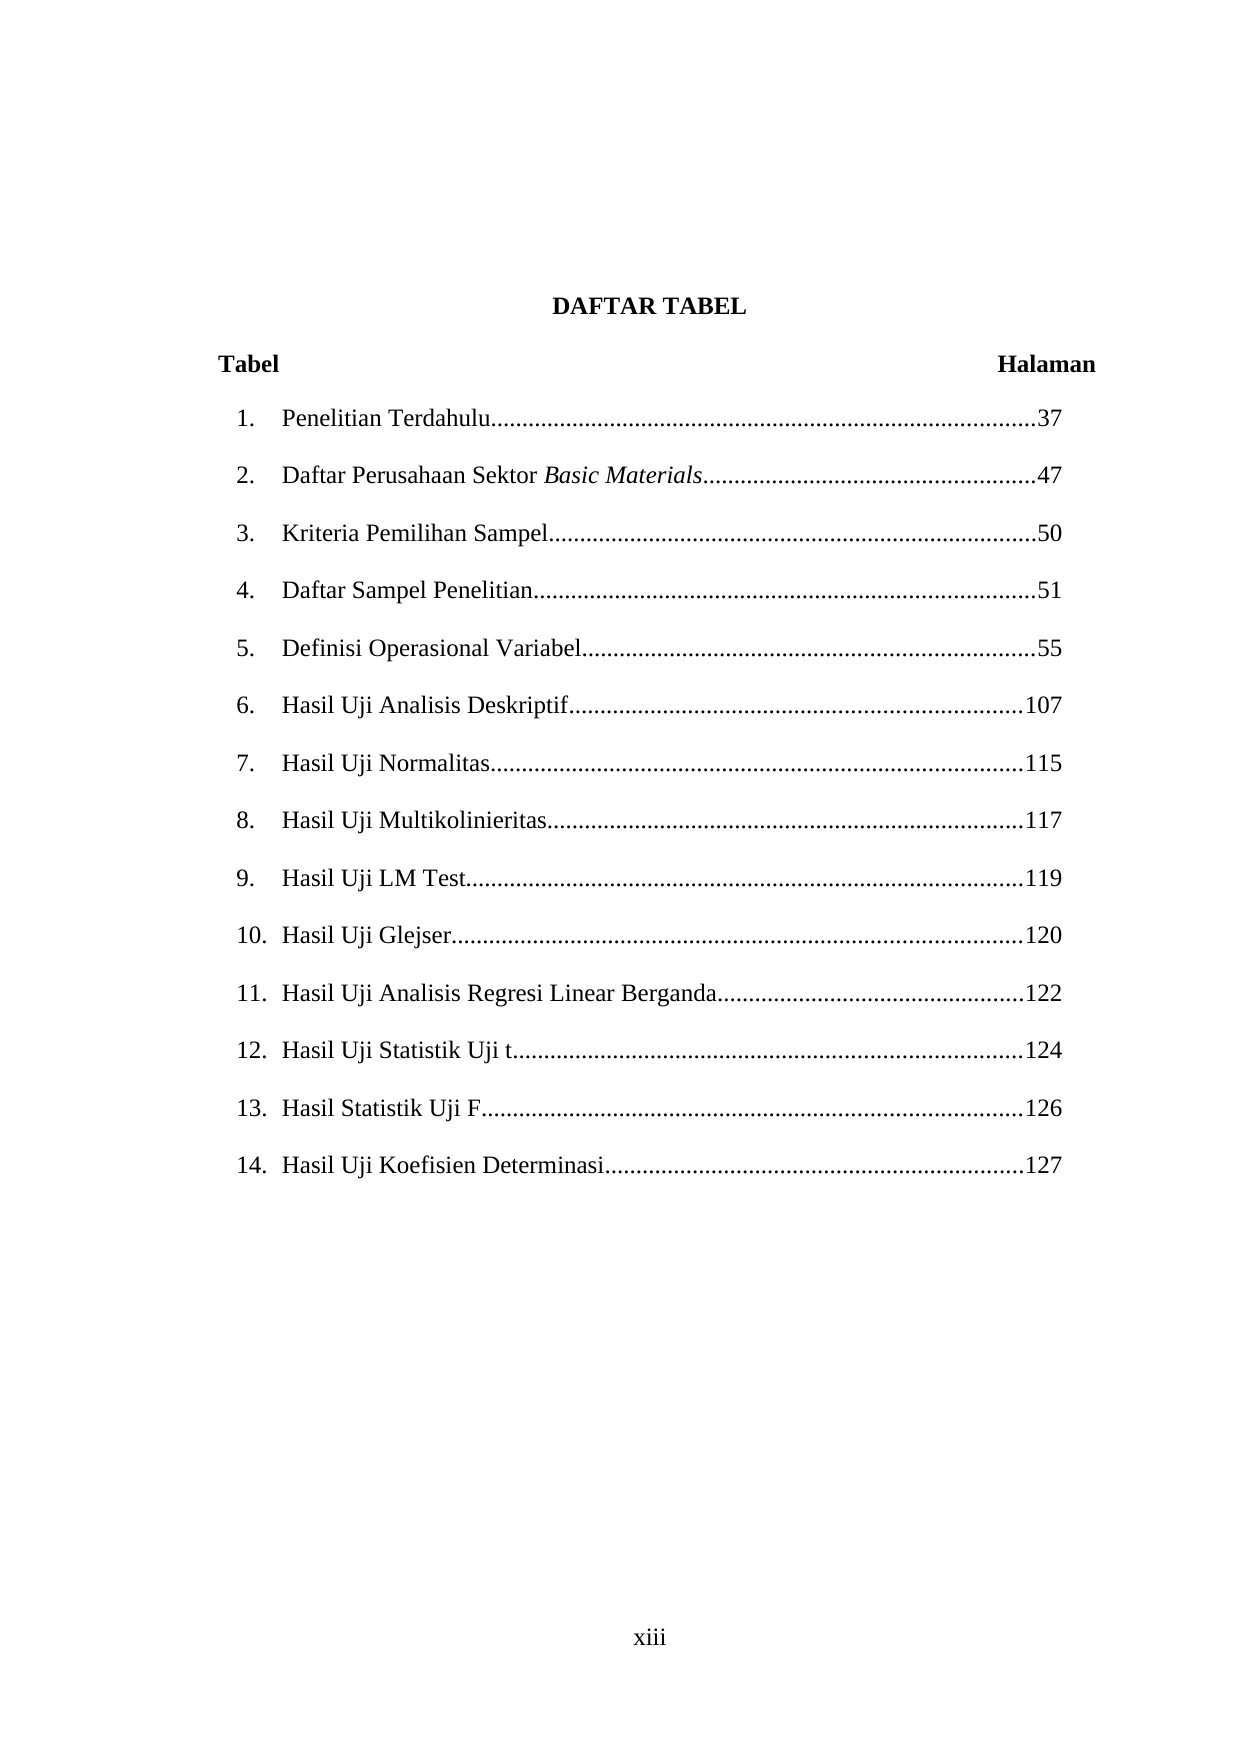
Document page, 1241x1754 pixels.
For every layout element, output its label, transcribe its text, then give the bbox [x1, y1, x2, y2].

list Hasil Uji Koefisien Determinasi 127 [236, 1150, 1063, 1179]
list Hasil Uji Analisis Deskriptif 107 [236, 690, 1063, 719]
subtitle DAFTAR TABEL [236, 291, 1063, 320]
list Definisi Operasional Variabel 55 [236, 633, 1063, 661]
list Hasil Uji Multikolinieritas 117 [236, 805, 1063, 834]
table_header Tabel [207, 349, 619, 403]
table_header Halaman [620, 349, 1107, 403]
list Daftar Sampel Penelitian 51 [236, 575, 1063, 604]
list Kriteria Pemilihan Sampel 50 [236, 518, 1063, 546]
list Hasil Uji Normalitas 115 [236, 748, 1063, 776]
list Hasil Uji Glejser 120 [236, 920, 1063, 949]
list Penelitian Terdahulu 37 [236, 403, 1063, 431]
list Daftar Perusahaan Sektor Basic Materials 47 [236, 460, 1063, 489]
list Hasil Statistik Uji F 126 [236, 1093, 1063, 1121]
list Hasil Uji LM Test 119 [236, 863, 1063, 891]
list Hasil Uji Statistik Uji t 124 [236, 1035, 1063, 1064]
list Hasil Uji Analisis Regresi Linear Berganda 122 [236, 978, 1063, 1006]
